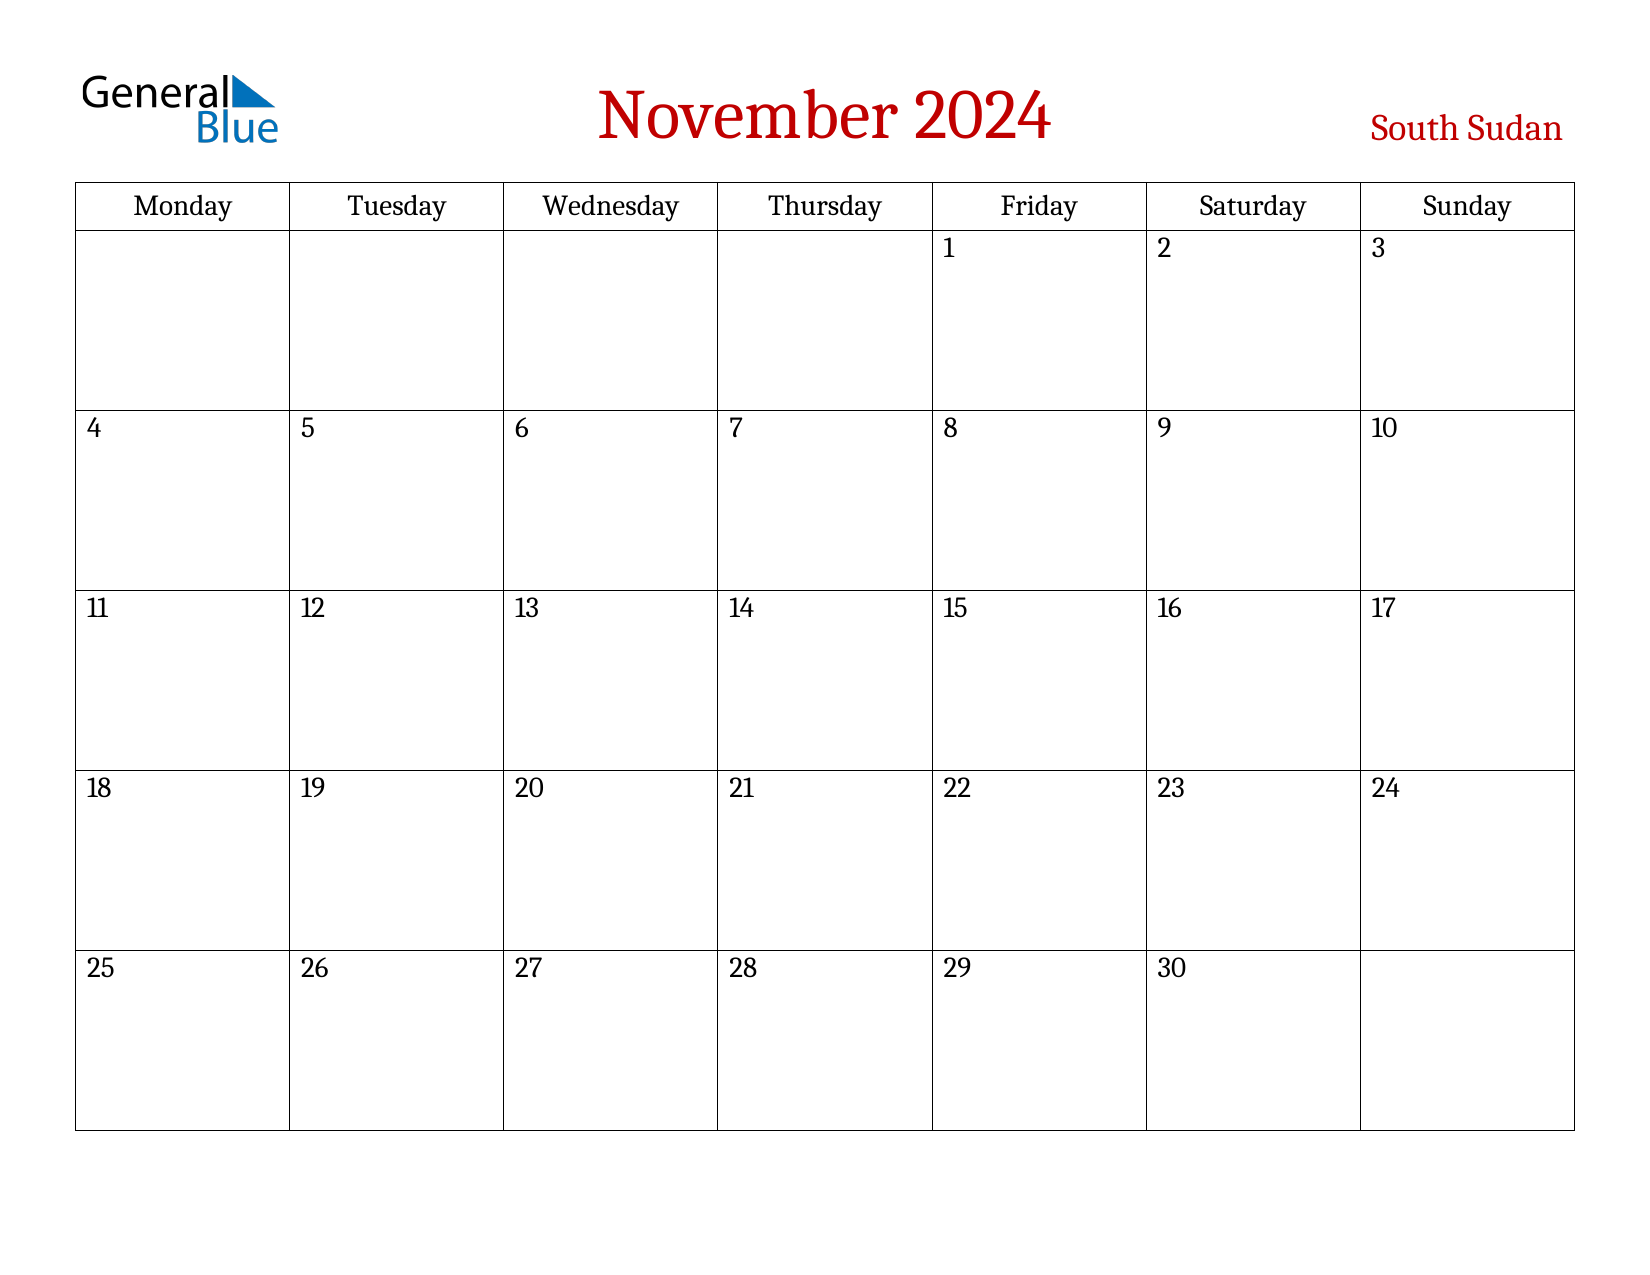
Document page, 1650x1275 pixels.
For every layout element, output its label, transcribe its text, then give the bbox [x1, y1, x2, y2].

table_cell [933, 265, 1146, 410]
table_header [76, 75, 503, 182]
table_cell 21 [718, 771, 932, 805]
table_cell [504, 265, 717, 410]
table_cell Sunday [1361, 183, 1574, 230]
table_cell 30 [1147, 951, 1360, 985]
table_cell [1147, 805, 1360, 950]
table_cell [933, 625, 1146, 770]
table_cell 13 [504, 591, 717, 625]
table_cell [504, 985, 717, 1130]
table_cell 15 [933, 591, 1146, 625]
table_cell [1361, 805, 1574, 950]
table_cell 14 [718, 591, 932, 625]
table_cell [718, 805, 932, 950]
table_cell 28 [718, 951, 932, 985]
table_cell [1147, 445, 1360, 590]
table_cell [290, 231, 503, 264]
table_header South Sudan [1146, 75, 1574, 182]
table_cell Friday [933, 183, 1146, 230]
table_cell 25 [76, 951, 289, 985]
table_header November 2024 [504, 75, 1146, 182]
table_cell 22 [933, 771, 1146, 805]
table_cell [933, 805, 1146, 950]
table_cell 18 [76, 771, 289, 805]
table_cell 20 [504, 771, 717, 805]
table_cell 24 [1361, 771, 1574, 805]
table_cell [1361, 445, 1574, 590]
table_cell [290, 625, 503, 770]
table_cell 1 [933, 231, 1146, 264]
table_cell Tuesday [290, 183, 503, 230]
table_cell [504, 625, 717, 770]
table_cell 23 [1147, 771, 1360, 805]
table_cell 19 [290, 771, 503, 805]
table_cell [1361, 625, 1574, 770]
table_cell [76, 805, 289, 950]
table_cell [504, 445, 717, 590]
table_cell [76, 985, 289, 1130]
table_cell [718, 231, 932, 264]
table_cell [290, 445, 503, 590]
table_cell [290, 985, 503, 1130]
table_cell Wednesday [504, 183, 717, 230]
table_cell 4 [76, 411, 289, 444]
table_cell 9 [1147, 411, 1360, 444]
table_cell 7 [718, 411, 932, 444]
table_cell 6 [504, 411, 717, 444]
table_cell Thursday [718, 183, 932, 230]
table_cell [504, 231, 717, 264]
table_cell 29 [933, 951, 1146, 985]
table_cell [290, 805, 503, 950]
table_cell [1361, 985, 1574, 1130]
table_cell [718, 445, 932, 590]
table_cell Saturday [1147, 183, 1360, 230]
table_cell 16 [1147, 591, 1360, 625]
table_cell [718, 985, 932, 1130]
table_cell 3 [1361, 231, 1574, 264]
table_cell [1147, 265, 1360, 410]
table_cell 2 [1147, 231, 1360, 264]
table_cell 8 [933, 411, 1146, 444]
table_cell 12 [290, 591, 503, 625]
table_cell [76, 231, 289, 264]
table_cell 17 [1361, 591, 1574, 625]
table_cell [933, 985, 1146, 1130]
picture [82, 75, 278, 143]
table_cell [1361, 951, 1574, 985]
table_cell [76, 265, 289, 410]
table_cell 11 [76, 591, 289, 625]
table_cell 26 [290, 951, 503, 985]
table_cell [1147, 985, 1360, 1130]
table_cell [290, 265, 503, 410]
table_cell [718, 625, 932, 770]
table_cell [1147, 625, 1360, 770]
table_cell [504, 805, 717, 950]
table_cell [76, 445, 289, 590]
table_cell [718, 265, 932, 410]
table_cell Monday [76, 183, 289, 230]
table_cell [1361, 265, 1574, 410]
table_cell [76, 625, 289, 770]
table_cell [933, 445, 1146, 590]
table_cell 10 [1361, 411, 1574, 444]
table_cell 27 [504, 951, 717, 985]
table_cell 5 [290, 411, 503, 444]
